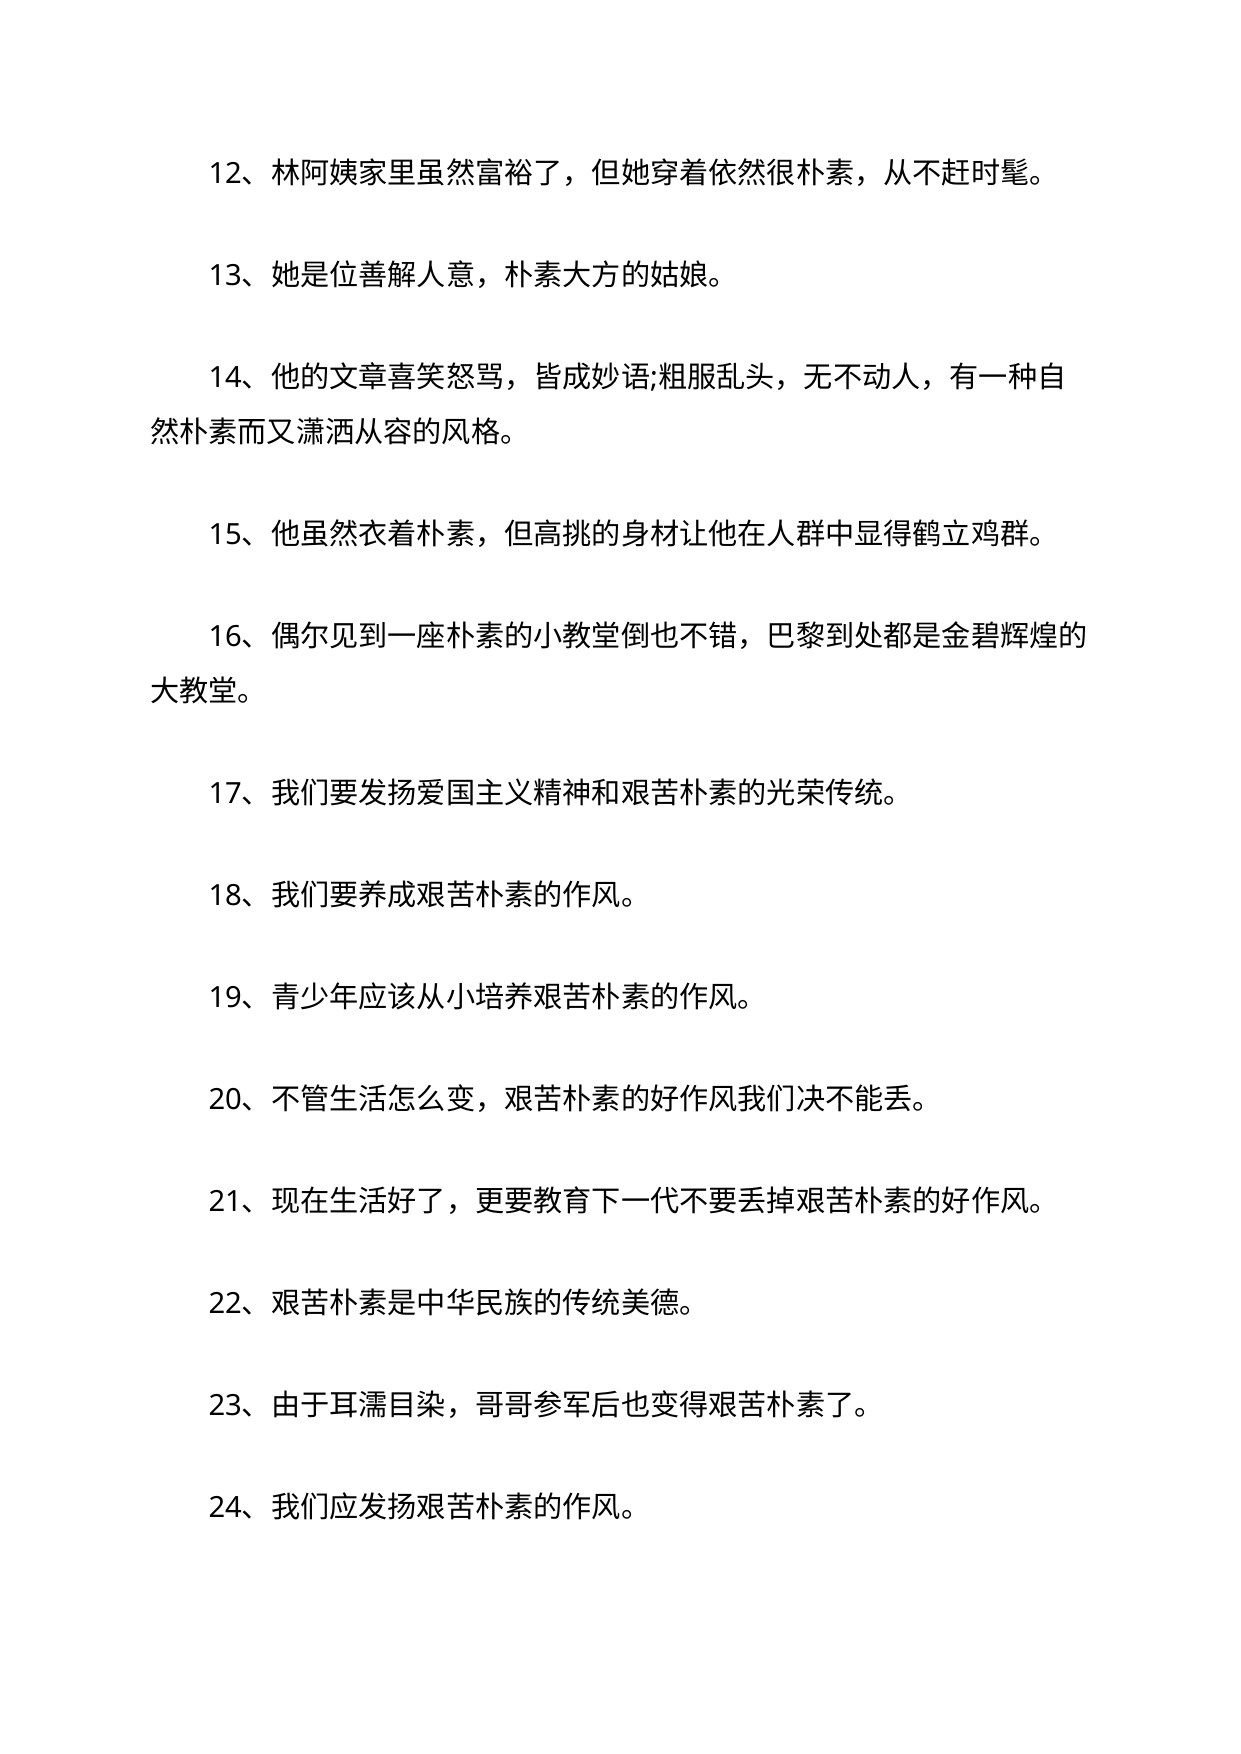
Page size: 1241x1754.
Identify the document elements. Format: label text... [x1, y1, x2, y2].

text 17、我们要发扬爱国主义精神和艰苦朴素的光荣传统。 [150, 769, 1090, 812]
text 22、艰苦朴素是中华民族的传统美德。 [150, 1279, 1090, 1322]
text 15、他虽然衣着朴素，但高挑的身材让他在人群中显得鹤立鸡群。 [150, 511, 1090, 553]
text 12、林阿姨家里虽然富裕了，但她穿着依然很朴素，从不赶时髦。 [150, 150, 1090, 192]
text 21、现在生活好了，更要教育下一代不要丢掉艰苦朴素的好作风。 [150, 1177, 1090, 1220]
text 24、我们应发扬艰苦朴素的作风。 [150, 1483, 1090, 1526]
text 23、由于耳濡目染，哥哥参军后也变得艰苦朴素了。 [150, 1381, 1090, 1424]
text 16、偶尔见到一座朴素的小教堂倒也不错，巴黎到处都是金碧辉煌的大教堂。 [150, 613, 1090, 710]
text 13、她是位善解人意，朴素大方的姑娘。 [150, 252, 1090, 294]
text 19、青少年应该从小培养艰苦朴素的作风。 [150, 973, 1090, 1016]
text 14、他的文章喜笑怒骂，皆成妙语;粗服乱头，无不动人，有一种自然朴素而又潇洒从容的风格。 [150, 354, 1090, 451]
text 18、我们要养成艰苦朴素的作风。 [150, 871, 1090, 914]
text 20、不管生活怎么变，艰苦朴素的好作风我们决不能丢。 [150, 1075, 1090, 1118]
